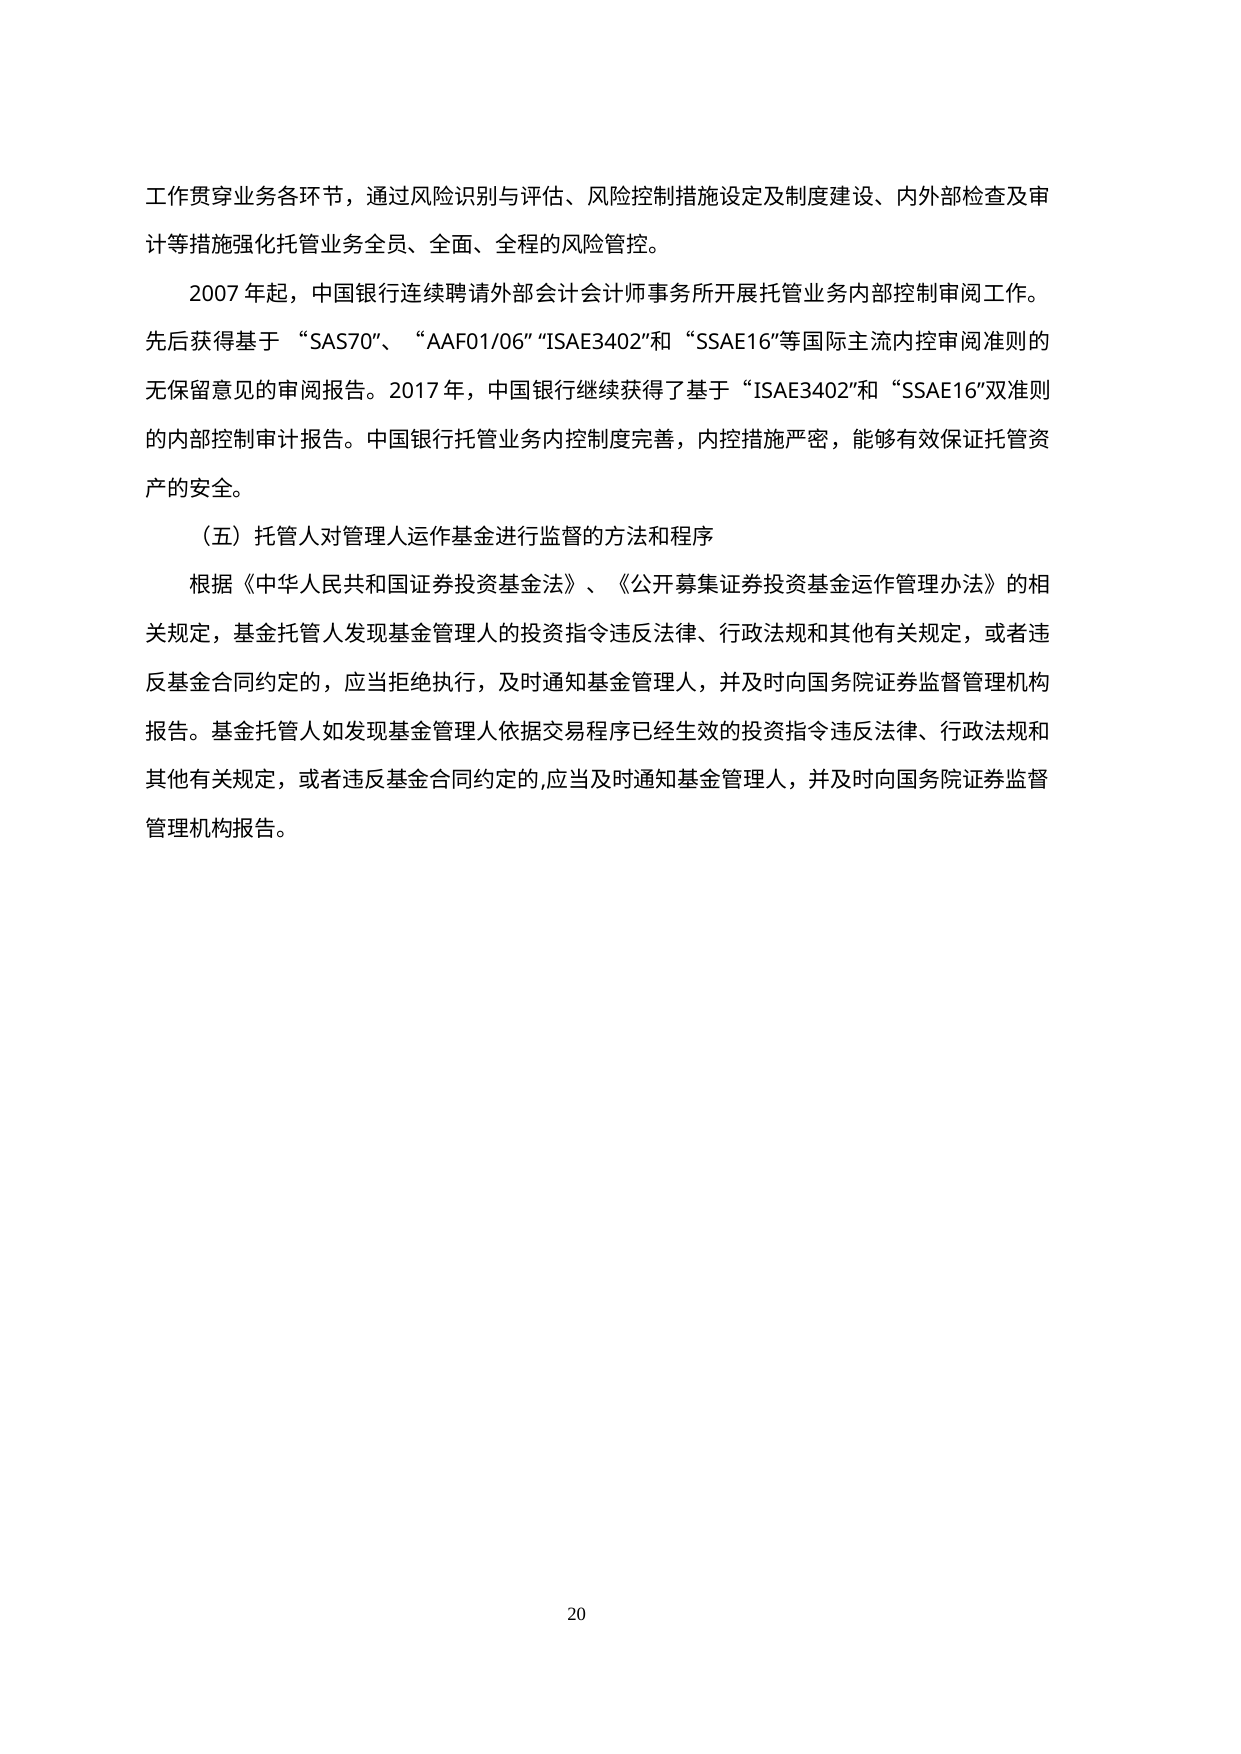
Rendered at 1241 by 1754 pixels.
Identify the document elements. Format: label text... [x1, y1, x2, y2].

text 根据《中华人民共和国证券投资基金法》、《公开募集证券投资基金运作管理办法》的相关规定，基金托管人发现基金管理人的投资指令违反法律、行政法规和其他有关规定，或者违反基金合同约定的，应当拒绝执行，及时通知基金管理人，并及时向国务院证券监督管理机构报告。基金托管人如发现基金管理人依据交易程序已经生效的投资指令违反法律、行政法规和其他有关规定，或者违反基金合同约定的,应当及时通知基金管理人，并及时向国务院证券监督管理机构报告。 [145, 567, 1051, 843]
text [145, 178, 1051, 259]
text 2007年起，中国银行连续聘请外部会计会计师事务所开展托管业务内部控制审阅工作。先后获得基于 “SAS70”、“AAF01/06” “ISAE3402”和“SSAE16”等国际主流内控审阅准则的无保留意见的审阅报告。2017年，中国银行继续获得了基于“ISAE3402”和“SSAE16”双准则的内部控制审计报告。中国银行托管业务内控制度完善，内控措施严密，能够有效保证托管资产的安全。 [145, 275, 1051, 503]
text （五）托管人对管理人运作基金进行监督的方法和程序 [145, 519, 1051, 551]
